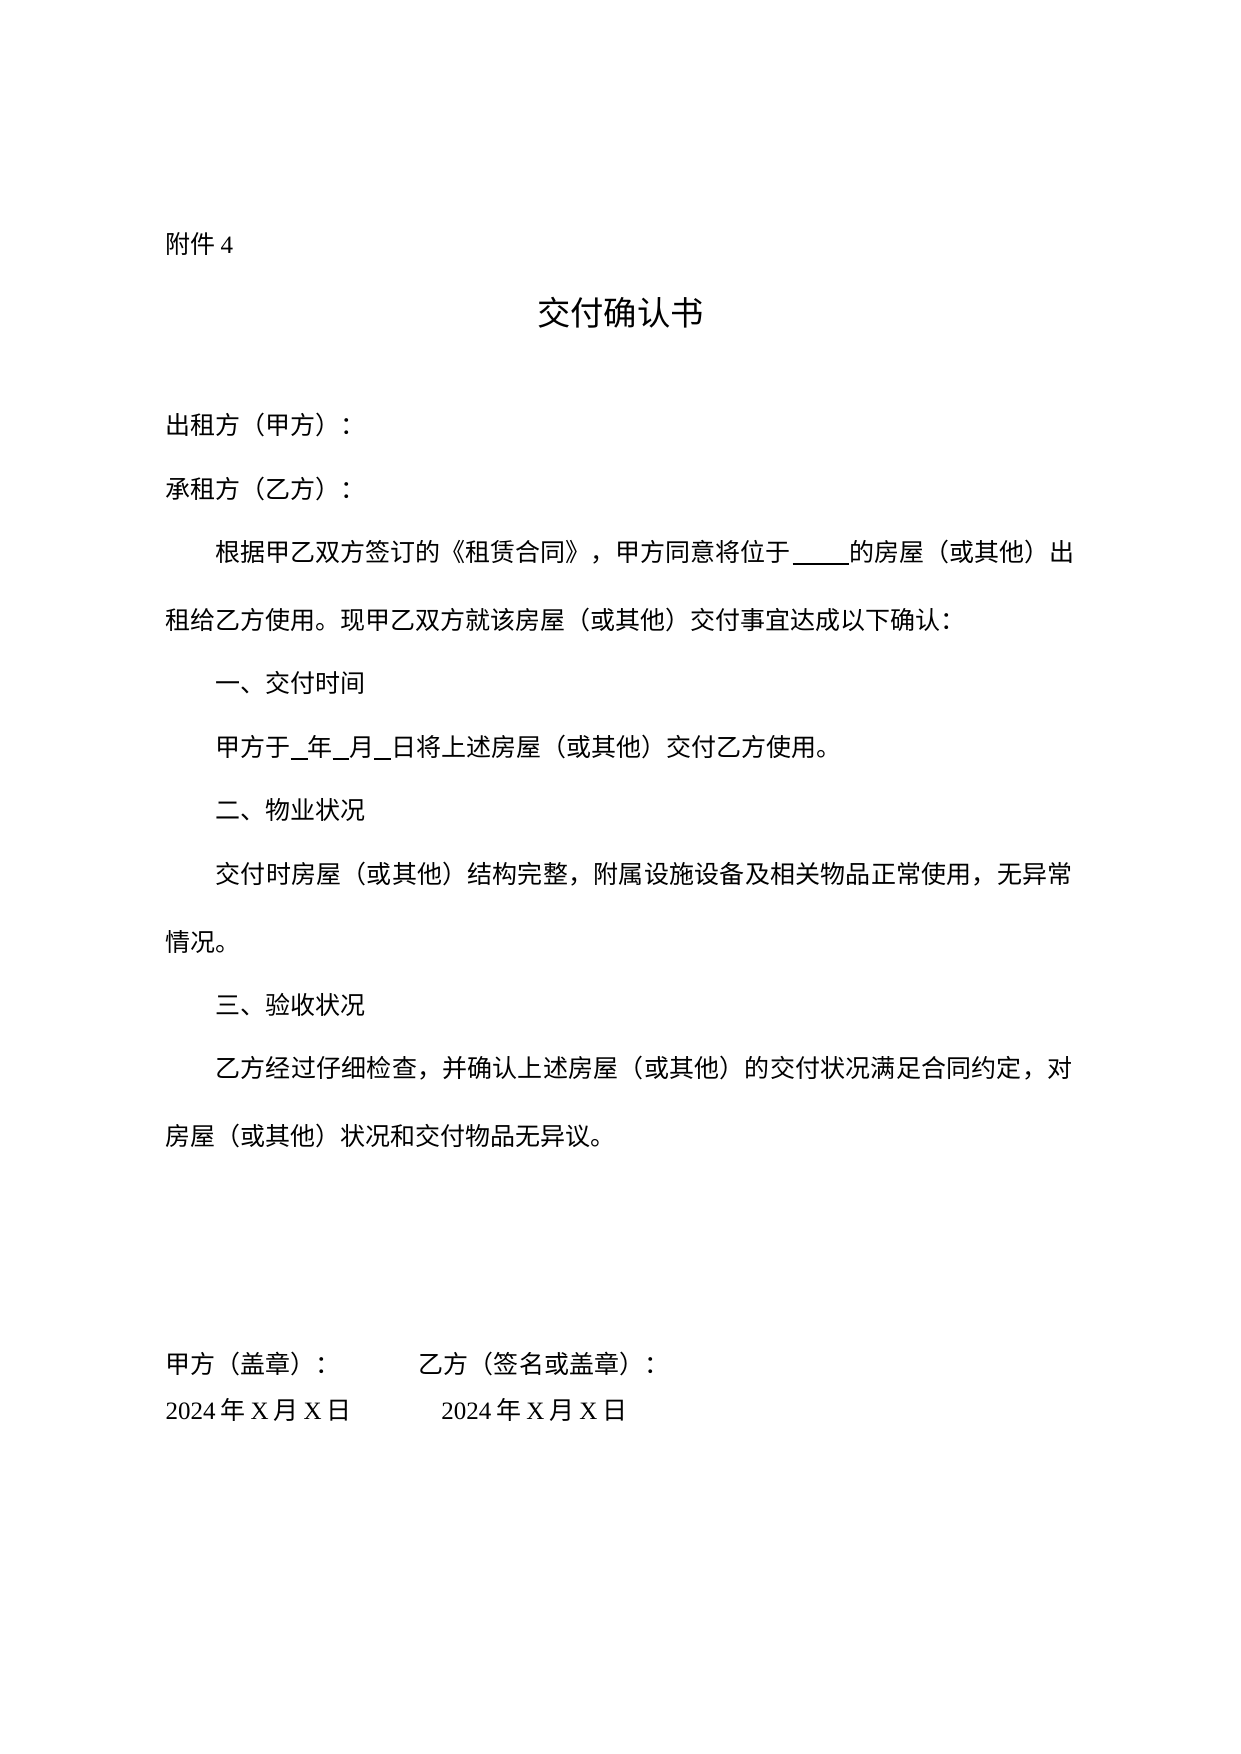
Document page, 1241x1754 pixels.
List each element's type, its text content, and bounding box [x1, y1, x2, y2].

text 2024年X月X日 2024年X月X日 [165, 1386, 1075, 1431]
text 乙方经过仔细检查，并确认上述房屋（或其他）的交付状况满足合同约定，对房屋（或其他）状况和交付物品无异议。 [165, 1044, 1075, 1158]
text 交付时房屋（或其他）结构完整，附属设施设备及相关物品正常使用，无异常情况。 [165, 850, 1075, 963]
text 出租方（甲方）： [165, 401, 1075, 446]
text 附件4 [165, 220, 1075, 265]
text 甲方于 年 月 日将上述房屋（或其他）交付乙方使用。 [165, 723, 1075, 768]
text 二、物业状况 [165, 786, 1075, 832]
text 一、交付时间 [165, 659, 1075, 705]
text 交付确认书 [165, 265, 1075, 356]
text 根据甲乙双方签订的《租赁合同》，甲方同意将位于 的房屋（或其他）出租给乙方使用。现甲乙双方就该房屋（或其他）交付事宜达成以下确认： [165, 528, 1075, 641]
text 甲方（盖章）： 乙方（签名或盖章）： [165, 1341, 1075, 1386]
text 三、验收状况 [165, 981, 1075, 1026]
text 承租方（乙方）： [165, 464, 1075, 510]
